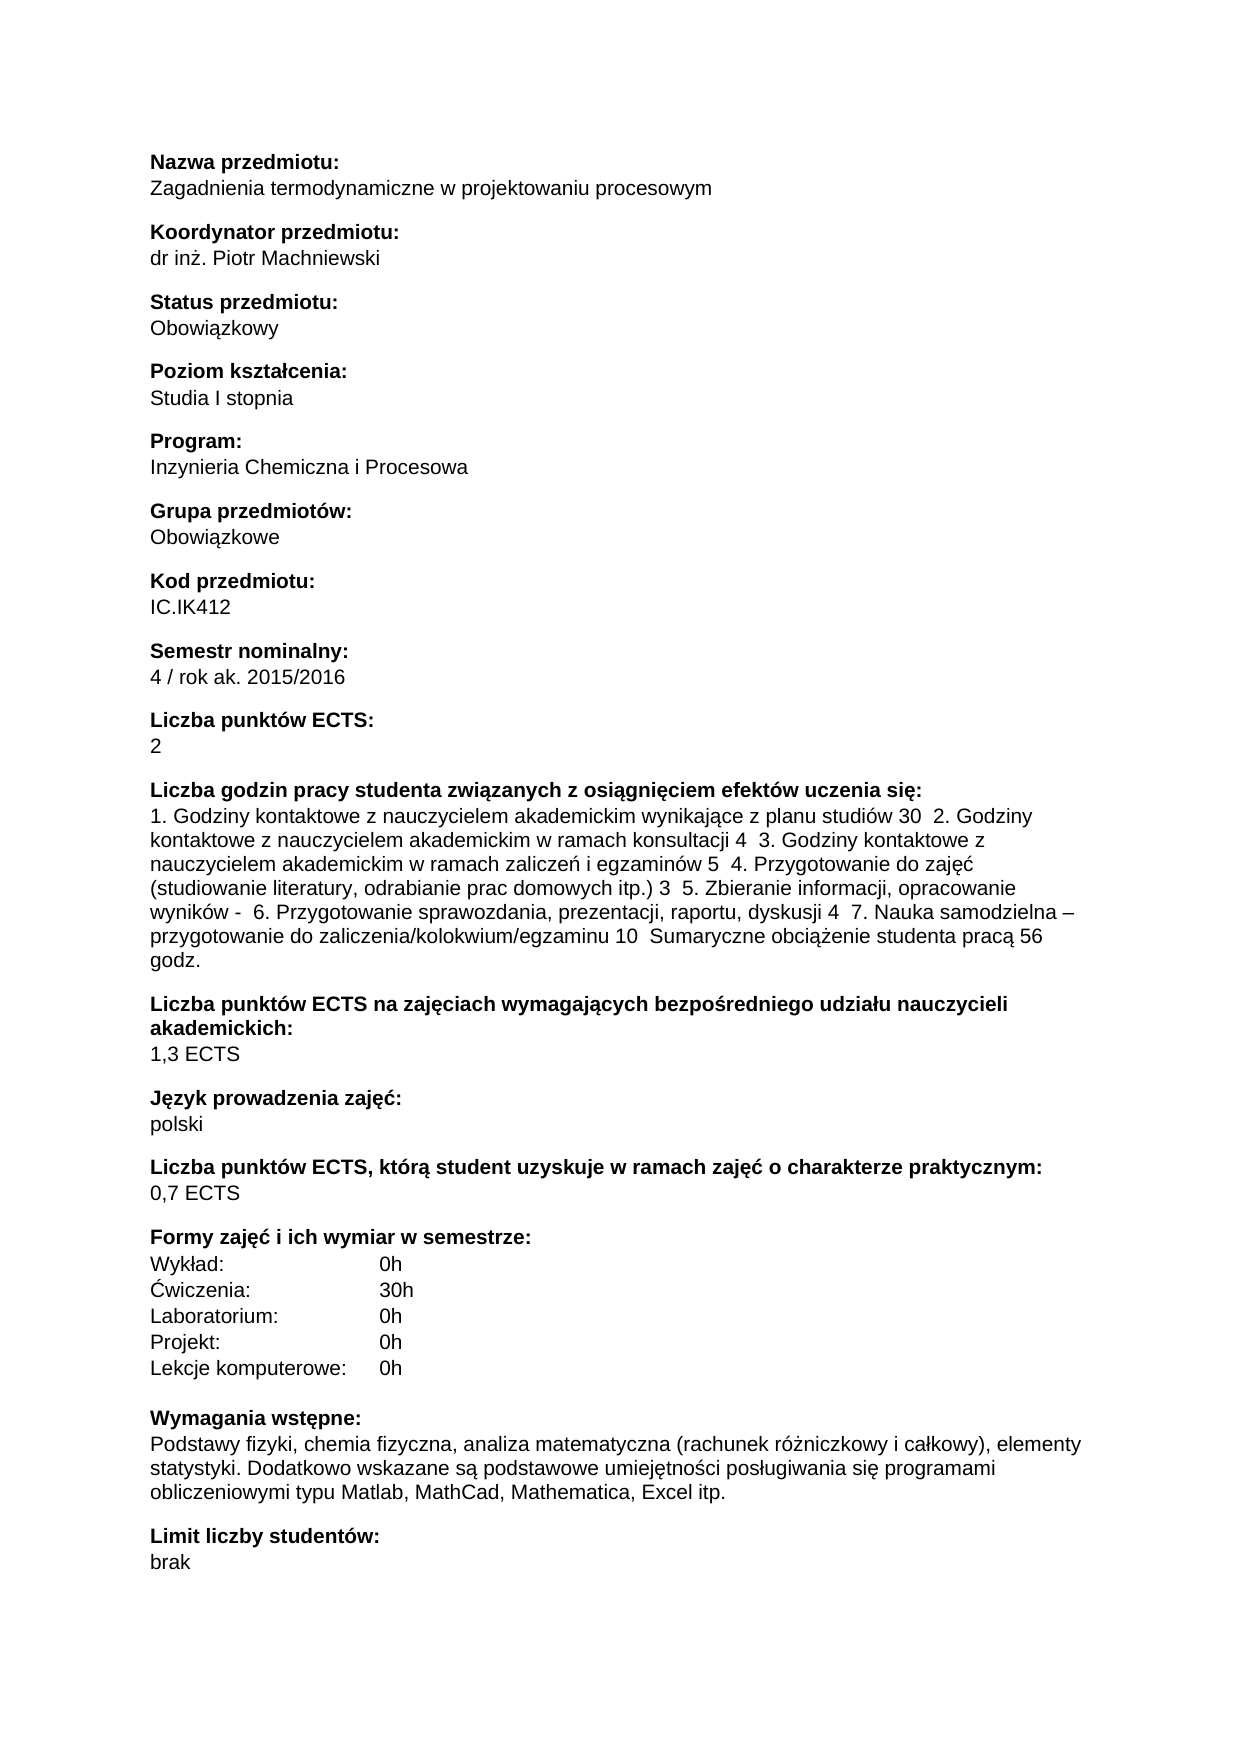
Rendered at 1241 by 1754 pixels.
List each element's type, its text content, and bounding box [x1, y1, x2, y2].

text Poziom kształcenia: [150, 359, 1090, 383]
text Podstawy fizyki, chemia fizyczna, analiza matematyczna (rachunek różniczkowy i całkowy), elementy statystyki. Dodatkowo wskazane są podstawowe umiejętności posługiwania się programami obliczeniowymi typu Matlab, MathCad, Mathematica, Excel itp. [150, 1432, 1090, 1504]
table_header 0h [369, 1252, 597, 1276]
text Język prowadzenia zajęć: [150, 1085, 1090, 1109]
text Obowiązkowe [150, 525, 1090, 549]
table_cell Ćwiczenia: [140, 1278, 367, 1302]
text Wymagania wstępne: [150, 1406, 1090, 1430]
text Liczba punktów ECTS: [150, 708, 1090, 732]
text Liczba punktów ECTS, którą student uzyskuje w ramach zajęć o charakterze praktycznym: [150, 1155, 1090, 1179]
text 1. Godziny kontaktowe z nauczycielem akademickim wynikające z planu studiów 30 2. Godziny kontaktowe z nauczycielem akademickim w ramach konsultacji 4 3. Godziny kontaktowe z nauczycielem akademickim w ramach zaliczeń i egzaminów 5 4. Przygotowanie do zajęć (studiowanie literatury, odrabianie prac domowych itp.) 3 5. Zbieranie informacji, opracowanie wyników - 6. Przygotowanie sprawozdania, prezentacji, raportu, dyskusji 4 7. Nauka samodzielna – przygotowanie do zaliczenia/kolokwium/egzaminu 10 Sumaryczne obciążenie studenta pracą 56 godz. [150, 804, 1090, 972]
text Status przedmiotu: [150, 289, 1090, 313]
text brak [150, 1549, 1090, 1573]
text Kod przedmiotu: [150, 569, 1090, 593]
table_cell 30h [369, 1276, 597, 1302]
text Koordynator przedmiotu: [150, 220, 1090, 244]
table_cell 0h [369, 1302, 597, 1328]
text Semestr nominalny: [150, 638, 1090, 662]
text Grupa przedmiotów: [150, 499, 1090, 523]
text 1,3 ECTS [150, 1042, 1090, 1066]
text IC.IK412 [150, 595, 1090, 619]
text polski [150, 1111, 1090, 1135]
text Obowiązkowy [150, 316, 1090, 339]
text 2 [150, 734, 1090, 758]
text Zagadnienia termodynamiczne w projektowaniu procesowym [150, 176, 1090, 200]
text Liczba godzin pracy studenta związanych z osiągnięciem efektów uczenia się: [150, 778, 1090, 802]
text Limit liczby studentów: [150, 1523, 1090, 1547]
table_header Wykład: [140, 1252, 367, 1276]
text Nazwa przedmiotu: [150, 150, 1090, 174]
text Program: [150, 429, 1090, 453]
table_cell 0h [369, 1328, 597, 1354]
text dr inż. Piotr Machniewski [150, 246, 1090, 270]
text 4 / rok ak. 2015/2016 [150, 664, 1090, 688]
table_cell 0h [369, 1354, 597, 1380]
text Inzynieria Chemiczna i Procesowa [150, 455, 1090, 479]
text Formy zajęć i ich wymiar w semestrze: [150, 1225, 1090, 1249]
table_cell Projekt: [140, 1330, 367, 1354]
text Studia I stopnia [150, 385, 1090, 409]
text 0,7 ECTS [150, 1181, 1090, 1205]
text Liczba punktów ECTS na zajęciach wymagających bezpośredniego udziału nauczycieli akademickich: [150, 992, 1090, 1039]
table_cell Lekcje komputerowe: [140, 1356, 367, 1380]
table_cell Laboratorium: [140, 1304, 367, 1328]
